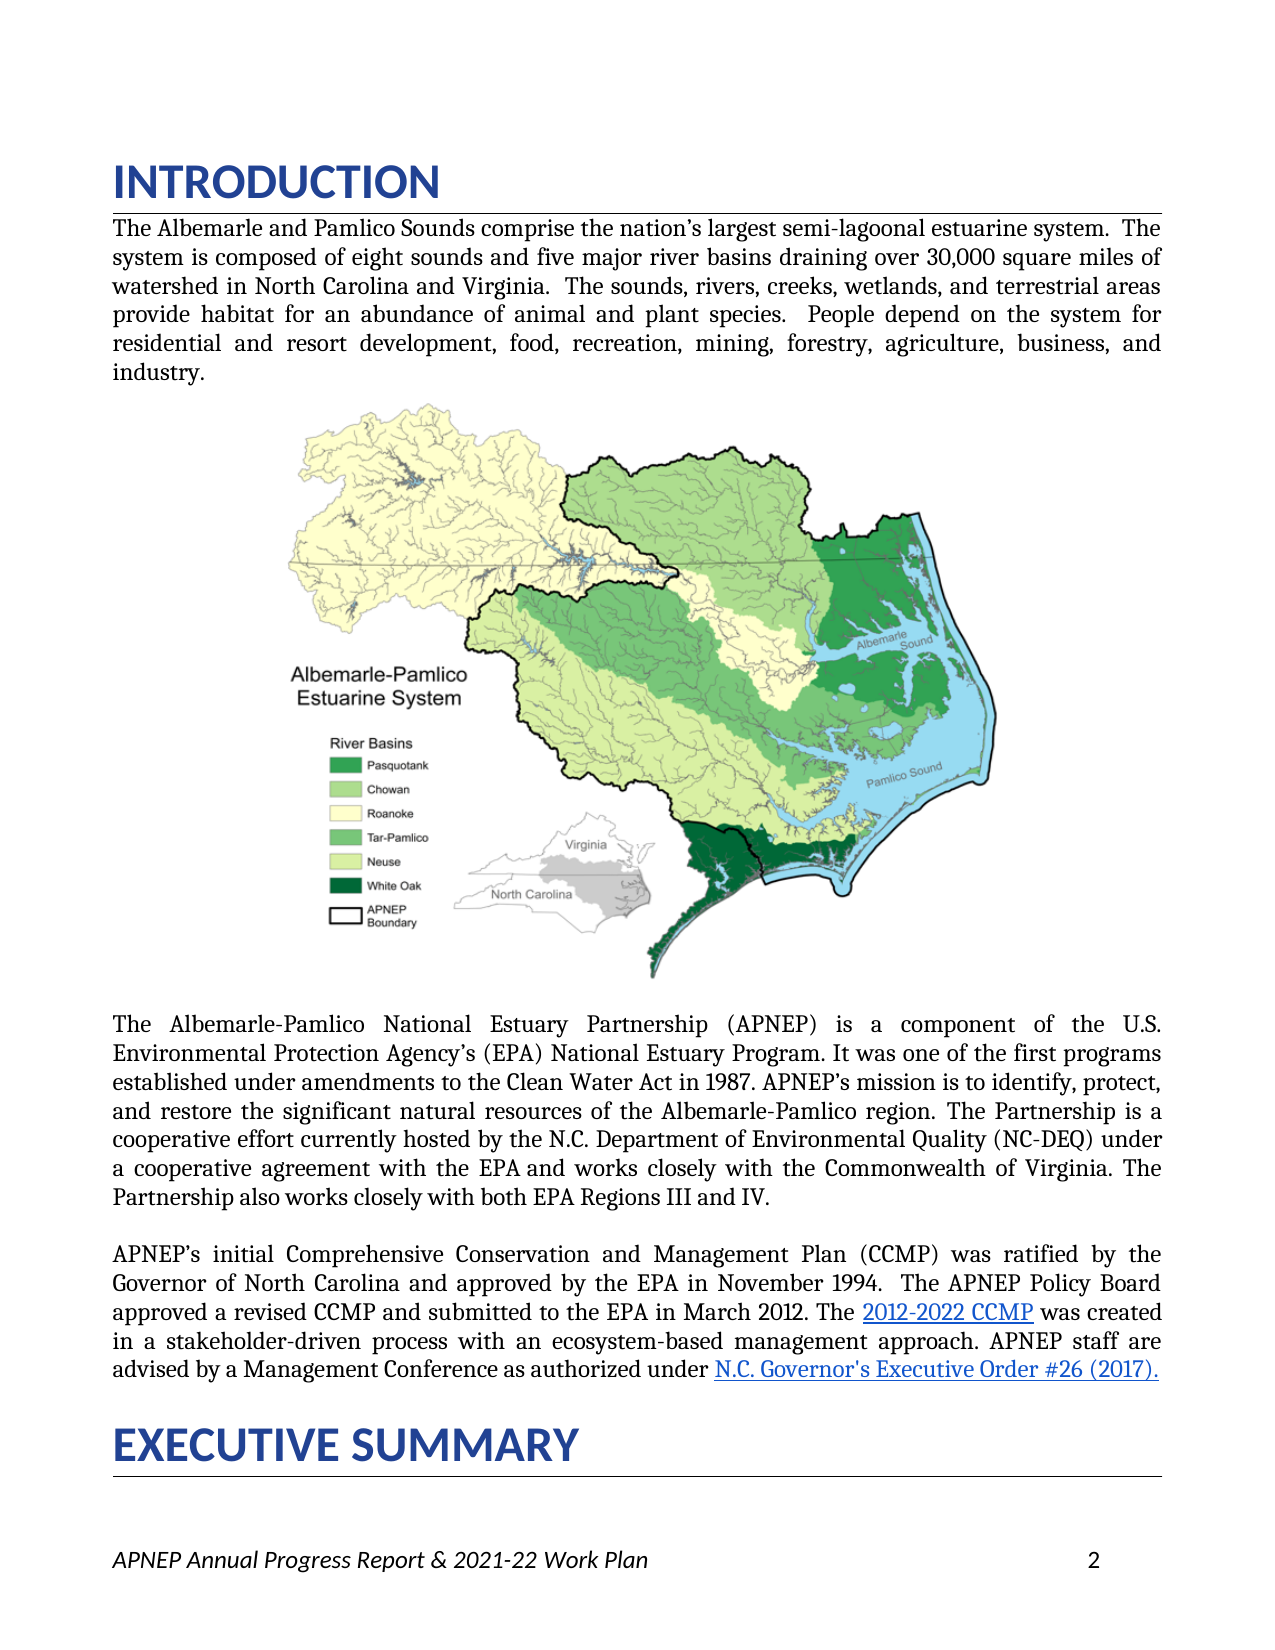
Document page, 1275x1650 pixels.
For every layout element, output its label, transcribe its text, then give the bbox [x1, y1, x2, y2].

text APNEP’s initial Comprehensive Conservation and Management Plan (CCMP) was ratified by the Governor of North Carolina and approved by the EPA in November 1994. The APNEP Policy Board approved a revised CCMP and submitted to the EPA in March 2012. The 2012-2022 CCMP was created in a stakeholder-driven process with an ecosystem-based management approach. APNEP staff are advised by a Management Conference as authorized under N.C. Governor's Executive Order #26 (2017). [112, 1240, 1162, 1384]
subtitle EXECUTIVE SUMMARY [112, 1413, 1162, 1477]
text The Albemarle-Pamlico National Estuary Partnership (APNEP) is a component of the U.S. Environmental Protection Agency’s (EPA) National Estuary Program. It was one of the first programs established under amendments to the Clean Water Act in 1987. APNEP’s mission is to identify, protect, and restore the significant natural resources of the Albemarle-Pamlico region. The Partnership is a cooperative effort currently hosted by the N.C. Department of Environmental Quality (NC-DEQ) under a cooperative agreement with the EPA and works closely with the Commonwealth of Virginia. The Partnership also works closely with both EPA Regions III and IV. [112, 1010, 1162, 1212]
text The Albemarle and Pamlico Sounds comprise the nation’s largest semi-lagoonal estuarine system. The system is composed of eight sounds and five major river basins draining over 30,000 square miles of watershed in North Carolina and Virginia. The sounds, rivers, creeks, wetlands, and terrestrial areas provide habitat for an abundance of animal and plant species. People depend on the system for residential and resort development, food, recreation, mining, forestry, agriculture, business, and industry. [112, 214, 1162, 387]
picture [227, 386, 1059, 1011]
subtitle INTRODUCTION [112, 150, 1162, 214]
